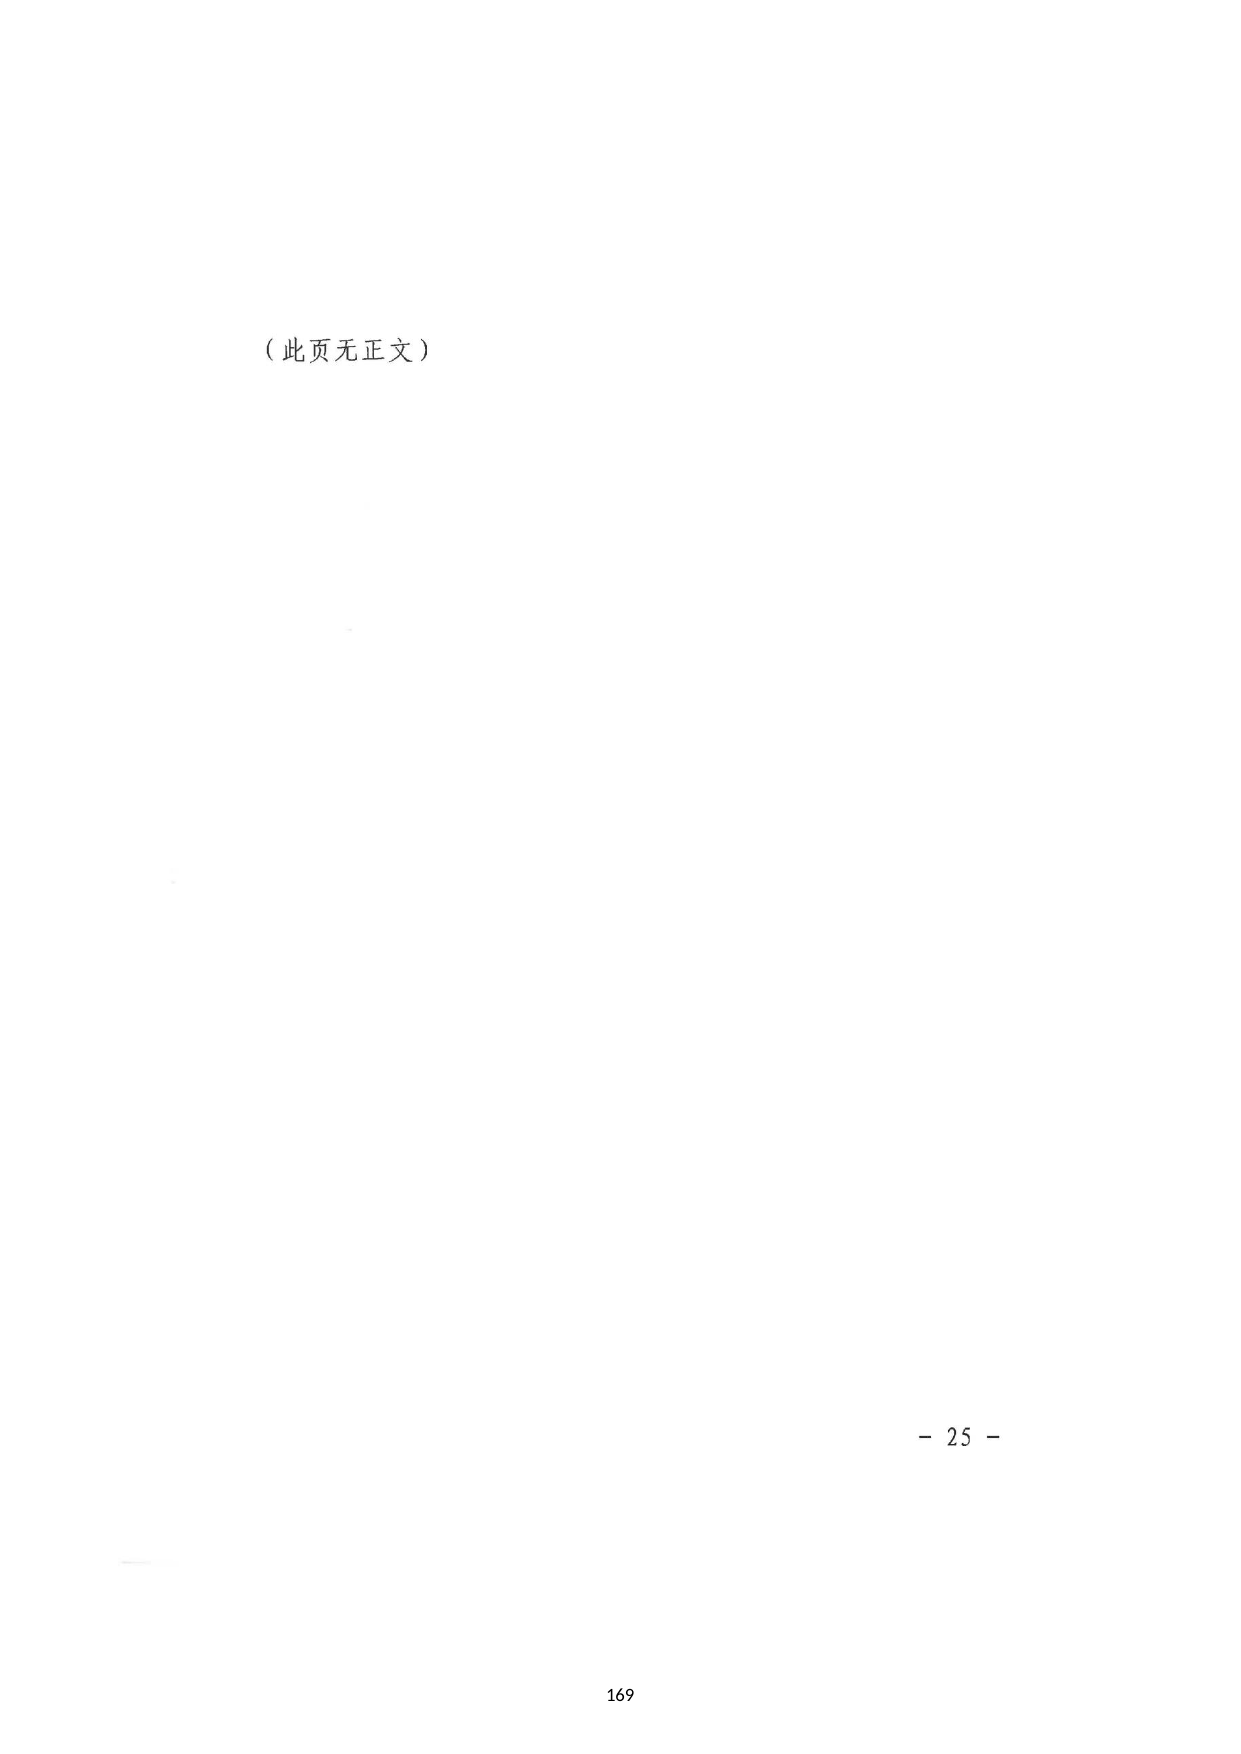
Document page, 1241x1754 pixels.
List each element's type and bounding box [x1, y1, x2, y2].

picture [118, 147, 1122, 1567]
